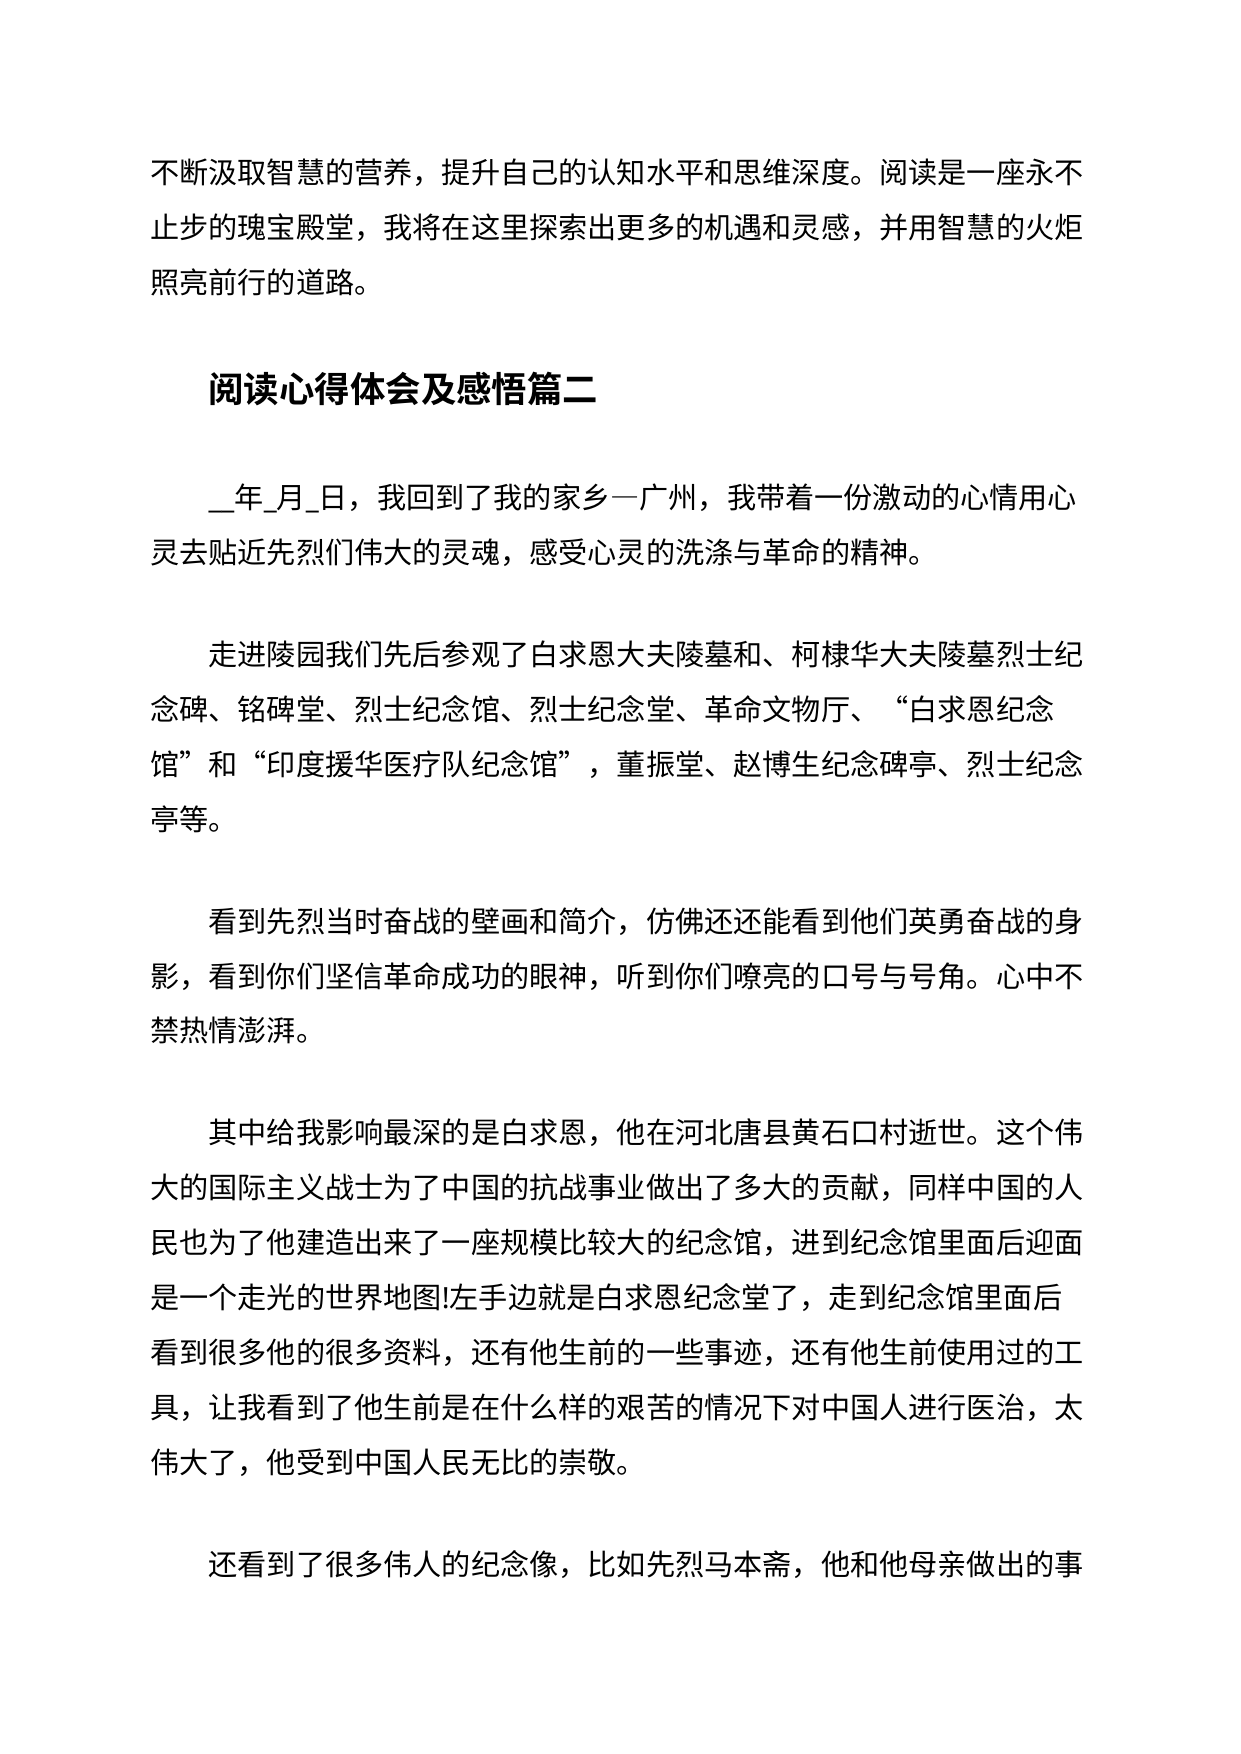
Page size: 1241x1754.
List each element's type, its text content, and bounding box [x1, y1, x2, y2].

text 走进陵园我们先后参观了白求恩大夫陵墓和、柯棣华大夫陵墓烈士纪念碑、铭碑堂、烈士纪念馆、烈士纪念堂、革命文物厅、“白求恩纪念馆”和“印度援华医疗队纪念馆”，董振堂、赵博生纪念碑亭、烈士纪念亭等。 [150, 632, 1090, 839]
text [150, 150, 1090, 302]
text 阅读心得体会及感悟篇二 [150, 362, 1090, 413]
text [150, 1541, 1090, 1583]
text __年_月_日，我回到了我的家乡—广州，我带着一份激动的心情用心灵去贴近先烈们伟大的灵魂，感受心灵的洗涤与革命的精神。 [150, 475, 1090, 572]
text 看到先烈当时奋战的壁画和简介，仿佛还还能看到他们英勇奋战的身影，看到你们坚信革命成功的眼神，听到你们嘹亮的口号与号角。心中不禁热情澎湃。 [150, 898, 1090, 1050]
text 其中给我影响最深的是白求恩，他在河北唐县黄石口村逝世。这个伟大的国际主义战士为了中国的抗战事业做出了多大的贡献，同样中国的人民也为了他建造出来了一座规模比较大的纪念馆，进到纪念馆里面后迎面是一个走光的世界地图!左手边就是白求恩纪念堂了，走到纪念馆里面后看到很多他的很多资料，还有他生前的一些事迹，还有他生前使用过的工具，让我看到了他生前是在什么样的艰苦的情况下对中国人进行医治，太伟大了，他受到中国人民无比的崇敬。 [150, 1110, 1090, 1482]
